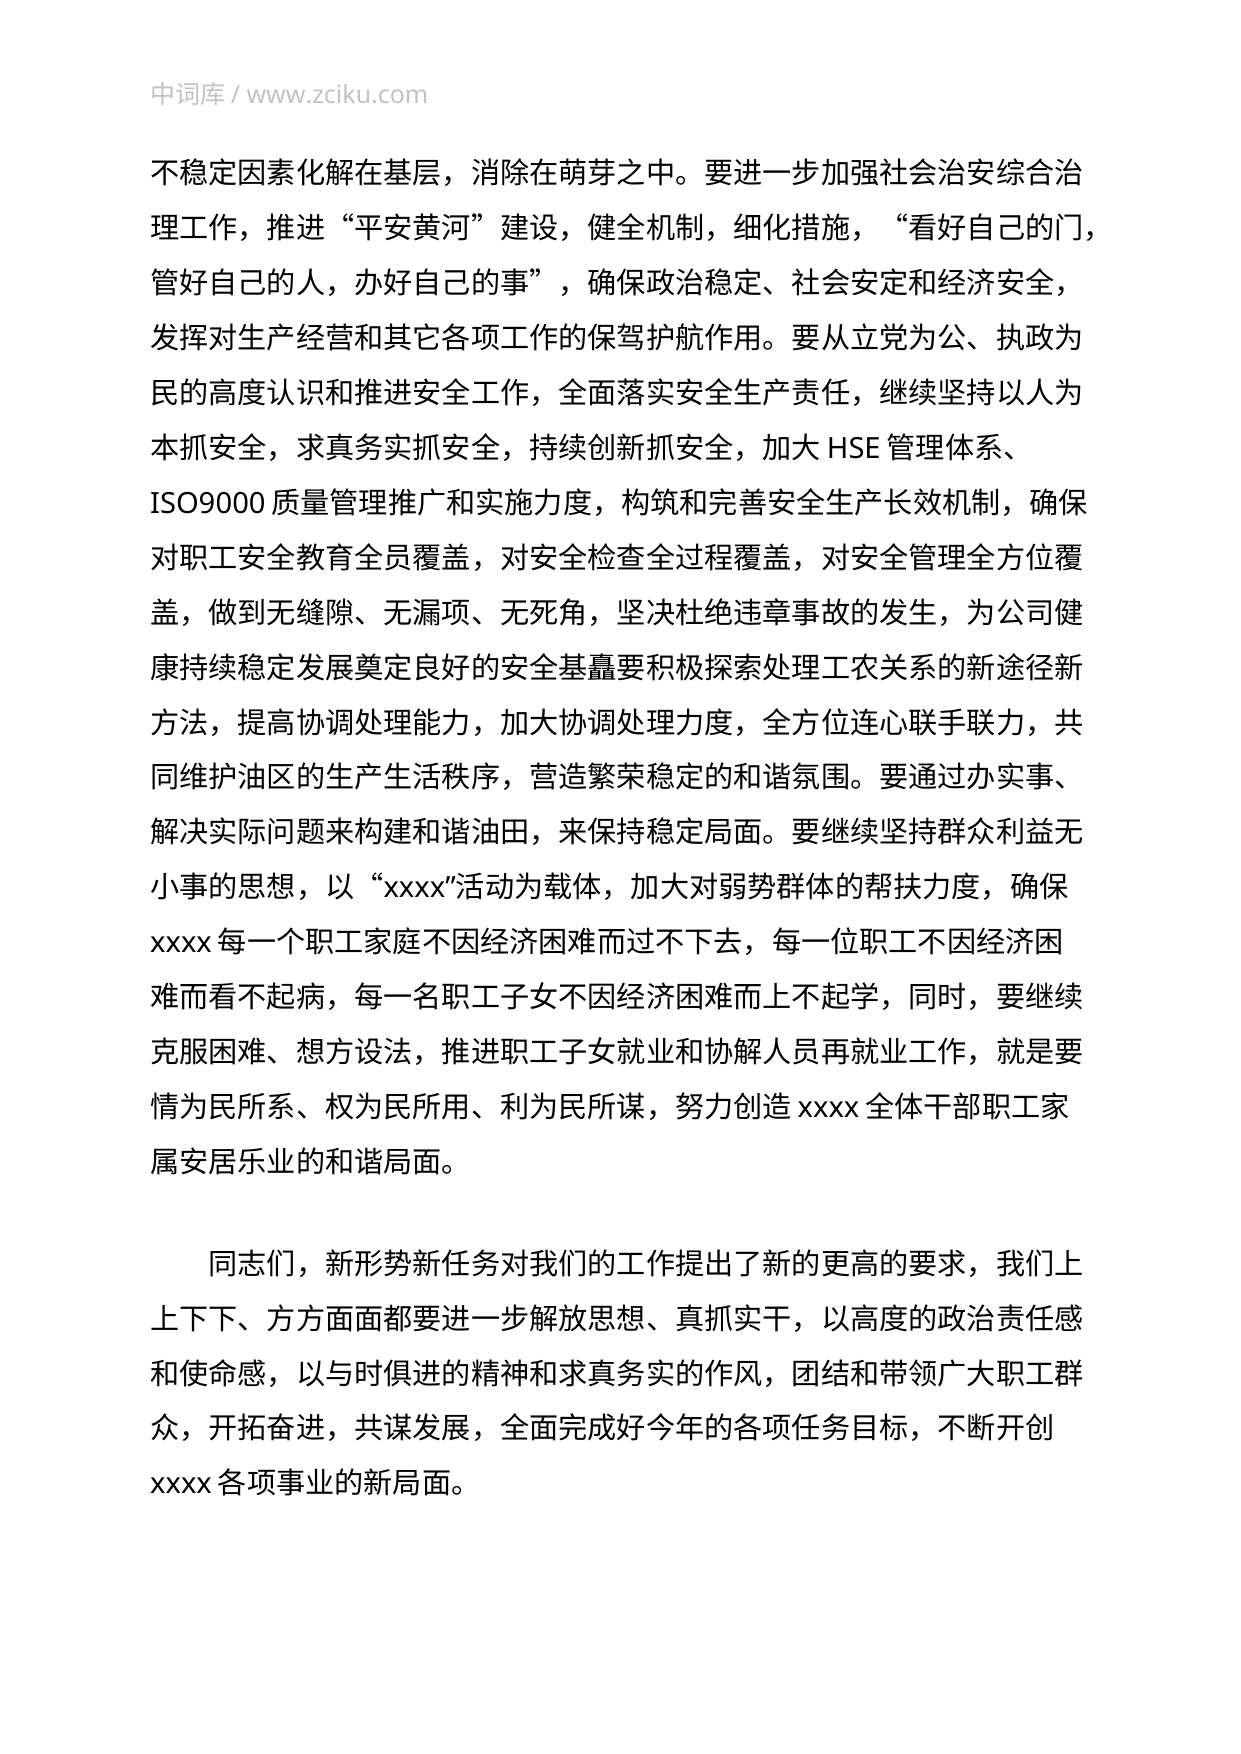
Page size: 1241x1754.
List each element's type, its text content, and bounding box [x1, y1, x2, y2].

text 同志们，新形势新任务对我们的工作提出了新的更高的要求，我们上上下下、方方面面都要进一步解放思想、真抓实干，以高度的政治责任感和使命感，以与时俱进的精神和求真务实的作风，团结和带领广大职工群众，开拓奋进，共谋发展，全面完成好今年的各项任务目标，不断开创xxxx各项事业的新局面。 [150, 1240, 1090, 1502]
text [150, 150, 1090, 1181]
